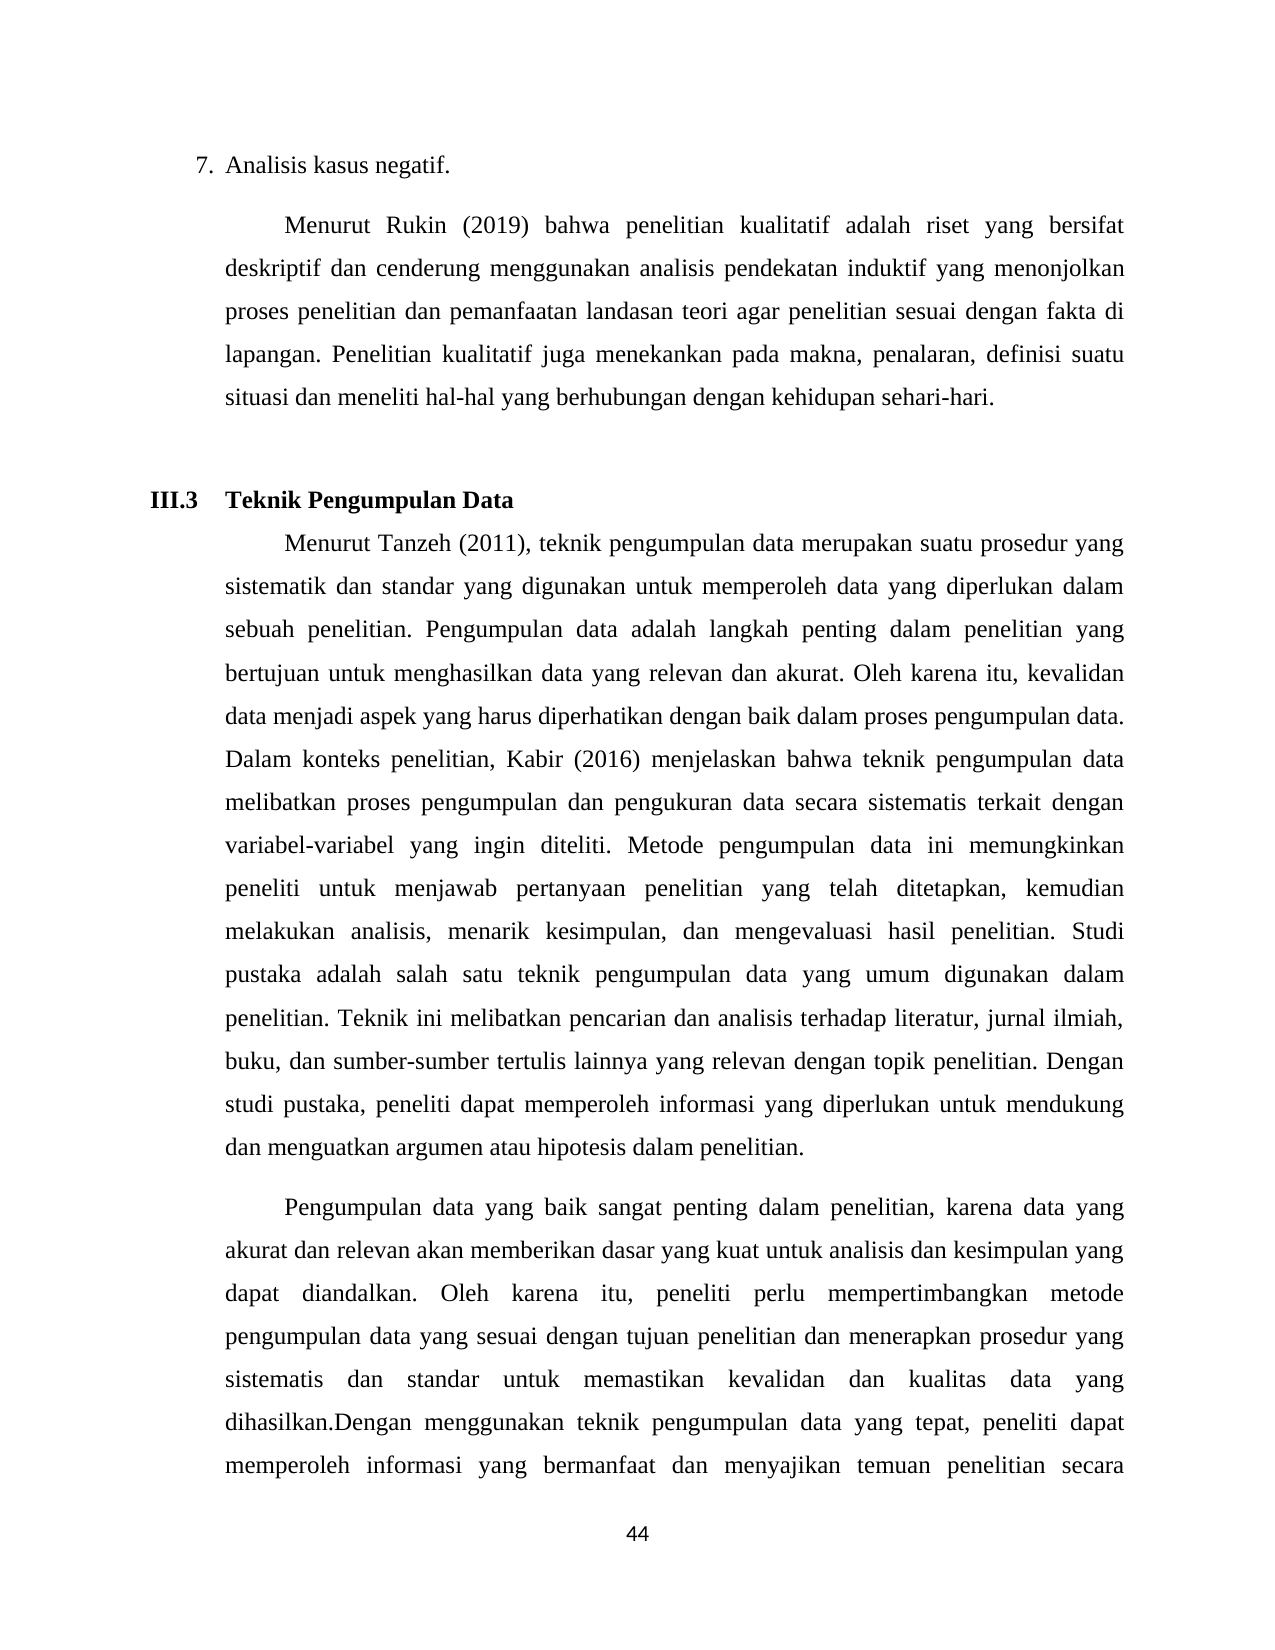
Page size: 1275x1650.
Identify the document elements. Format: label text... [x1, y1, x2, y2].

list Analisis kasus negatif. [195, 150, 1125, 179]
text Menurut Rukin (2019) bahwa penelitian kualitatif adalah riset yang bersifat deskriptif dan cenderung menggunakan analisis pendekatan induktif yang menonjolkan proses penelitian dan pemanfaatan landasan teori agar penelitian sesuai dengan fakta di lapangan. Penelitian kualitatif juga menekankan pada makna, penalaran, definisi suatu situasi dan meneliti hal-hal yang berhubungan dengan kehidupan sehari-hari. [225, 210, 1125, 411]
subtitle Teknik Pengumpulan Data [150, 485, 1125, 514]
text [225, 1192, 1125, 1479]
text Menurut Tanzeh (2011), teknik pengumpulan data merupakan suatu prosedur yang sistematik dan standar yang digunakan untuk memperoleh data yang diperlukan dalam sebuah penelitian. Pengumpulan data adalah langkah penting dalam penelitian yang bertujuan untuk menghasilkan data yang relevan dan akurat. Oleh karena itu, kevalidan data menjadi aspek yang harus diperhatikan dengan baik dalam proses pengumpulan data. Dalam konteks penelitian, Kabir (2016) menjelaskan bahwa teknik pengumpulan data melibatkan proses pengumpulan dan pengukuran data secara sistematis terkait dengan variabel-variabel yang ingin diteliti. Metode pengumpulan data ini memungkinkan peneliti untuk menjawab pertanyaan penelitian yang telah ditetapkan, kemudian melakukan analisis, menarik kesimpulan, dan mengevaluasi hasil penelitian. Studi pustaka adalah salah satu teknik pengumpulan data yang umum digunakan dalam penelitian. Teknik ini melibatkan pencarian dan analisis terhadap literatur, jurnal ilmiah, buku, dan sumber-sumber tertulis lainnya yang relevan dengan topik penelitian. Dengan studi pustaka, peneliti dapat memperoleh informasi yang diperlukan untuk mendukung dan menguatkan argumen atau hipotesis dalam penelitian. [225, 528, 1125, 1161]
